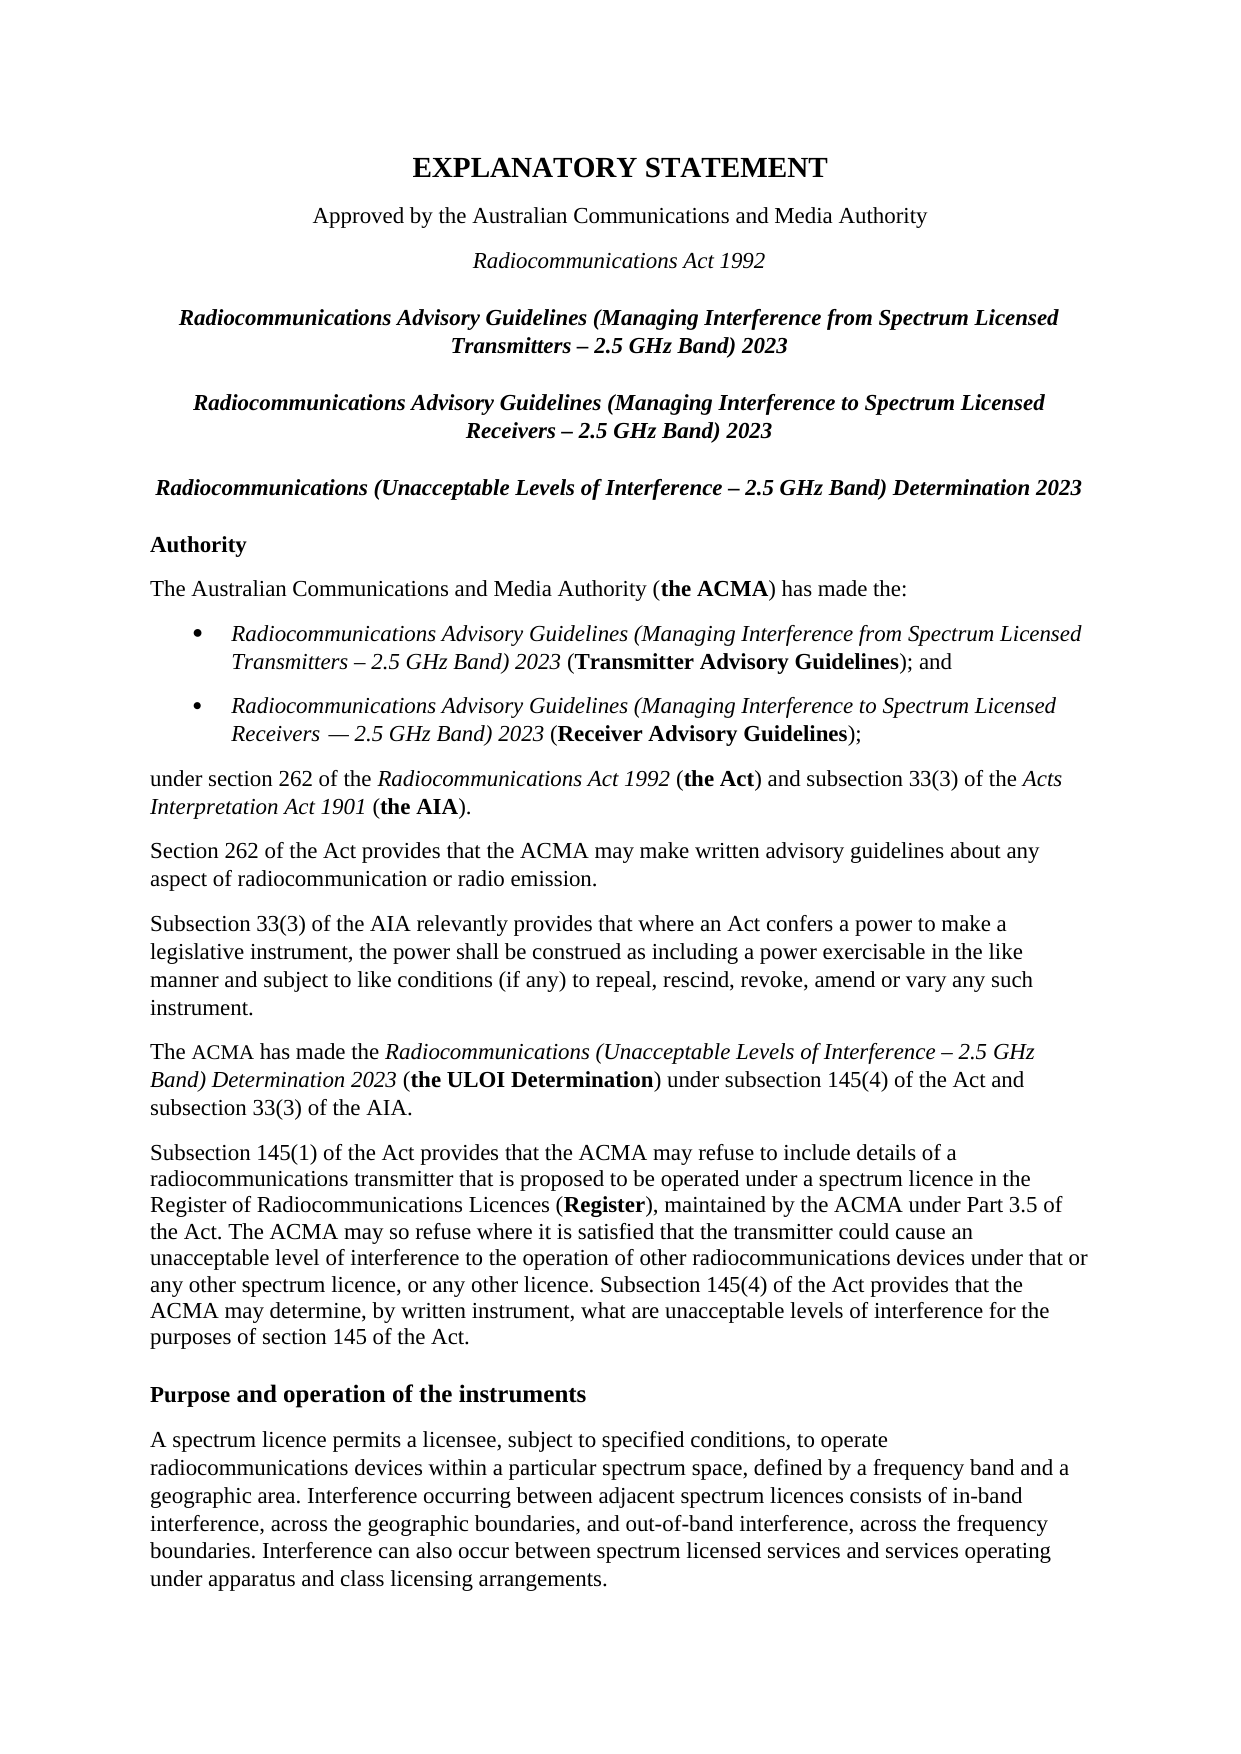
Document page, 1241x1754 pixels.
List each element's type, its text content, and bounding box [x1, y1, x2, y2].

text Authority [150, 531, 1090, 557]
text Radiocommunications Advisory Guidelines (Managing Interference from Spectrum Licensed Transmitters – 2.5 GHz Band) 2023 [150, 304, 1090, 358]
text Subsection 145(1) of the Act provides that the ACMA may refuse to include details of a radiocommunications transmitter that is proposed to be operated under a spectrum licence in the Register of Radiocommunications Licences (Register), maintained by the ACMA under Part 3.5 of the Act. The ACMA may so refuse where it is satisfied that the transmitter could cause an unacceptable level of interference to the operation of other radiocommunications devices under that or any other spectrum licence, or any other licence. Subsection 145(4) of the Act provides that the ACMA may determine, by written instrument, what are unacceptable levels of interference for the purposes of section 145 of the Act. [150, 1139, 1090, 1350]
text Purpose and operation of the instruments [150, 1379, 1090, 1408]
text The Australian Communications and Media Authority (the ACMA) has made the: [150, 576, 1090, 602]
text A spectrum licence permits a licensee, subject to specified conditions, to operate radiocommunications devices within a particular spectrum space, defined by a frequency band and a geographic area. Interference occurring between adjacent spectrum licences consists of in-band interference, across the geographic boundaries, and out-of-band interference, across the frequency boundaries. Interference can also occur between spectrum licensed services and services operating under apparatus and class licensing arrangements. [150, 1426, 1090, 1592]
text Section 262 of the Act provides that the ACMA may make written advisory guidelines about any aspect of radiocommunication or radio emission. [150, 838, 1090, 892]
text Radiocommunications Advisory Guidelines (Managing Interference to Spectrum Licensed Receivers – 2.5 GHz Band) 2023 [150, 389, 1090, 443]
text under section 262 of the Radiocommunications Act 1992 (the Act) and subsection 33(3) of the Acts Interpretation Act 1901 (the AIA). [150, 765, 1090, 819]
text EXPLANATORY STATEMENT [150, 150, 1090, 183]
list Radiocommunications Advisory Guidelines (Managing Interference to Spectrum Licensed Receivers — 2.5 GHz Band) 2023 (Receiver Advisory Guidelines); [194, 693, 1090, 747]
text Approved by the Australian Communications and Media Authority [150, 202, 1090, 228]
text The ACMA has made the Radiocommunications (Unacceptable Levels of Interference – 2.5 GHz Band) Determination 2023 (the ULOI Determination) under subsection 145(4) of the Act and subsection 33(3) of the AIA. [150, 1038, 1090, 1121]
text Radiocommunications Act 1992 [150, 247, 1090, 273]
text Radiocommunications (Unacceptable Levels of Interference – 2.5 GHz Band) Determination 2023 [150, 474, 1090, 500]
text Subsection 33(3) of the AIA relevantly provides that where an Act confers a power to make a legislative instrument, the power shall be construed as including a power exercisable in the like manner and subject to like conditions (if any) to repeal, rescind, revoke, amend or vary any such instrument. [150, 910, 1090, 1020]
list Radiocommunications Advisory Guidelines (Managing Interference from Spectrum Licensed Transmitters – 2.5 GHz Band) 2023 (Transmitter Advisory Guidelines); and [194, 620, 1090, 674]
